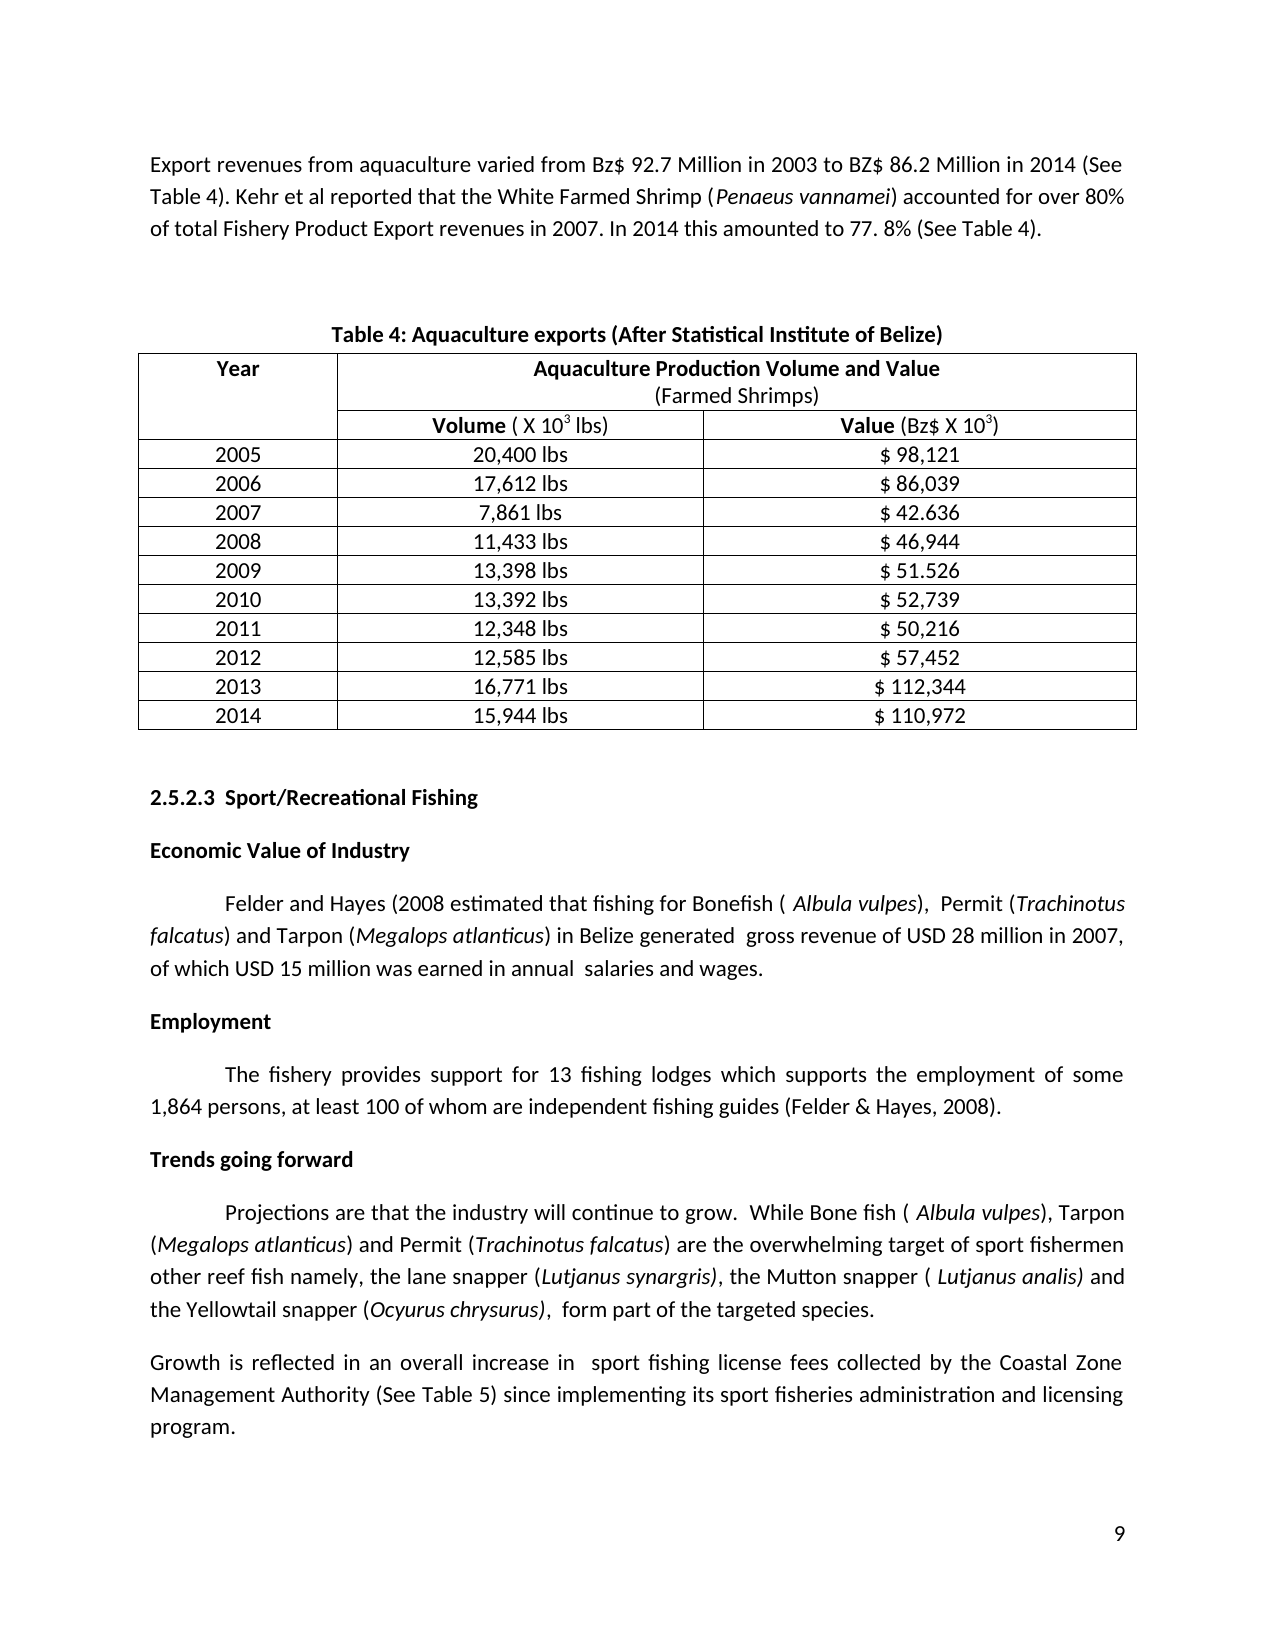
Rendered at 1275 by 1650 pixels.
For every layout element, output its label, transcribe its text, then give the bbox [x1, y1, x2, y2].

text Felder and Hayes (2008 estimated that fishing for Bonefish ( Albula vulpes), Permit (Trachinotus falcatus) and Tarpon (Megalops atlanticus) in Belize generated gross revenue of USD 28 million in 2007, of which USD 15 million was earned in annual salaries and wages. [150, 889, 1125, 982]
text Economic Value of Industry [150, 836, 1125, 864]
table_cell $ 52,739 [704, 585, 1136, 613]
table_cell Volume ( X 103 lbs) [338, 411, 703, 439]
table_cell $ 98,121 [704, 440, 1136, 468]
table_cell $ 86,039 [704, 469, 1136, 497]
table_cell $ 112,344 [704, 672, 1136, 700]
table_cell 12,348 lbs [338, 614, 703, 642]
table_cell 13,398 lbs [338, 556, 703, 584]
table_cell 15,944 lbs [338, 701, 703, 729]
table_cell 20,400 lbs [338, 440, 703, 468]
text Projections are that the industry will continue to grow. While Bone fish ( Albula vulpes), Tarpon (Megalops atlanticus) and Permit (Trachinotus falcatus) are the overwhelming target of sport fishermen other reef fish namely, the lane snapper (Lutjanus synargris), the Mutton snapper ( Lutjanus analis) and the Yellowtail snapper (Ocyurus chrysurus), form part of the targeted species. [150, 1198, 1125, 1323]
table_cell 12,585 lbs [338, 643, 703, 671]
text Growth is reflected in an overall increase in sport fishing license fees collected by the Coastal Zone Management Authority (See Table 5) since implementing its sport fisheries administration and licensing program. [150, 1348, 1125, 1440]
table_cell 2005 [139, 440, 337, 468]
table_cell 11,433 lbs [338, 527, 703, 555]
table_cell 2008 [139, 527, 337, 555]
text 2.5.2.3 Sport/Recreational Fishing [150, 783, 1125, 811]
table_cell $ 110,972 [704, 701, 1136, 729]
table_cell 13,392 lbs [338, 585, 703, 613]
text Export revenues from aquaculture varied from Bz$ 92.7 Million in 2003 to BZ$ 86.2 Million in 2014 (See Table 4). Kehr et al reported that the White Farmed Shrimp (Penaeus vannamei) accounted for over 80% of total Fishery Product Export revenues in 2007. In 2014 this amounted to 77. 8% (See Table 4). [150, 150, 1125, 242]
table_cell 2012 [139, 643, 337, 671]
table_cell 2013 [139, 672, 337, 700]
table_cell 2011 [139, 614, 337, 642]
text The fishery provides support for 13 fishing lodges which supports the employment of some 1,864 persons, at least 100 of whom are independent fishing guides (Felder & Hayes, 2008). [150, 1060, 1125, 1120]
table_cell 2009 [139, 556, 337, 584]
table_cell 7,861 lbs [338, 498, 703, 526]
table_cell $ 50,216 [704, 614, 1136, 642]
table_cell 2010 [139, 585, 337, 613]
text Employment [150, 1007, 1125, 1035]
table_cell 2014 [139, 701, 337, 729]
table_header Year [139, 354, 337, 439]
table_cell 16,771 lbs [338, 672, 703, 700]
text Table 4: Aquaculture exports (After Statistical Institute of Belize) [150, 320, 1125, 348]
table_cell 2007 [139, 498, 337, 526]
table_cell 2006 [139, 469, 337, 497]
table_header Aquaculture Production Volume and Value (Farmed Shrimps) [338, 354, 1136, 410]
table_cell 17,612 lbs [338, 469, 703, 497]
table_cell $ 46,944 [704, 527, 1136, 555]
table_cell $ 51.526 [704, 556, 1136, 584]
table_cell Value (Bz$ X 103) [704, 411, 1136, 439]
text Trends going forward [150, 1145, 1125, 1173]
table_cell $ 42.636 [704, 498, 1136, 526]
table_cell $ 57,452 [704, 643, 1136, 671]
